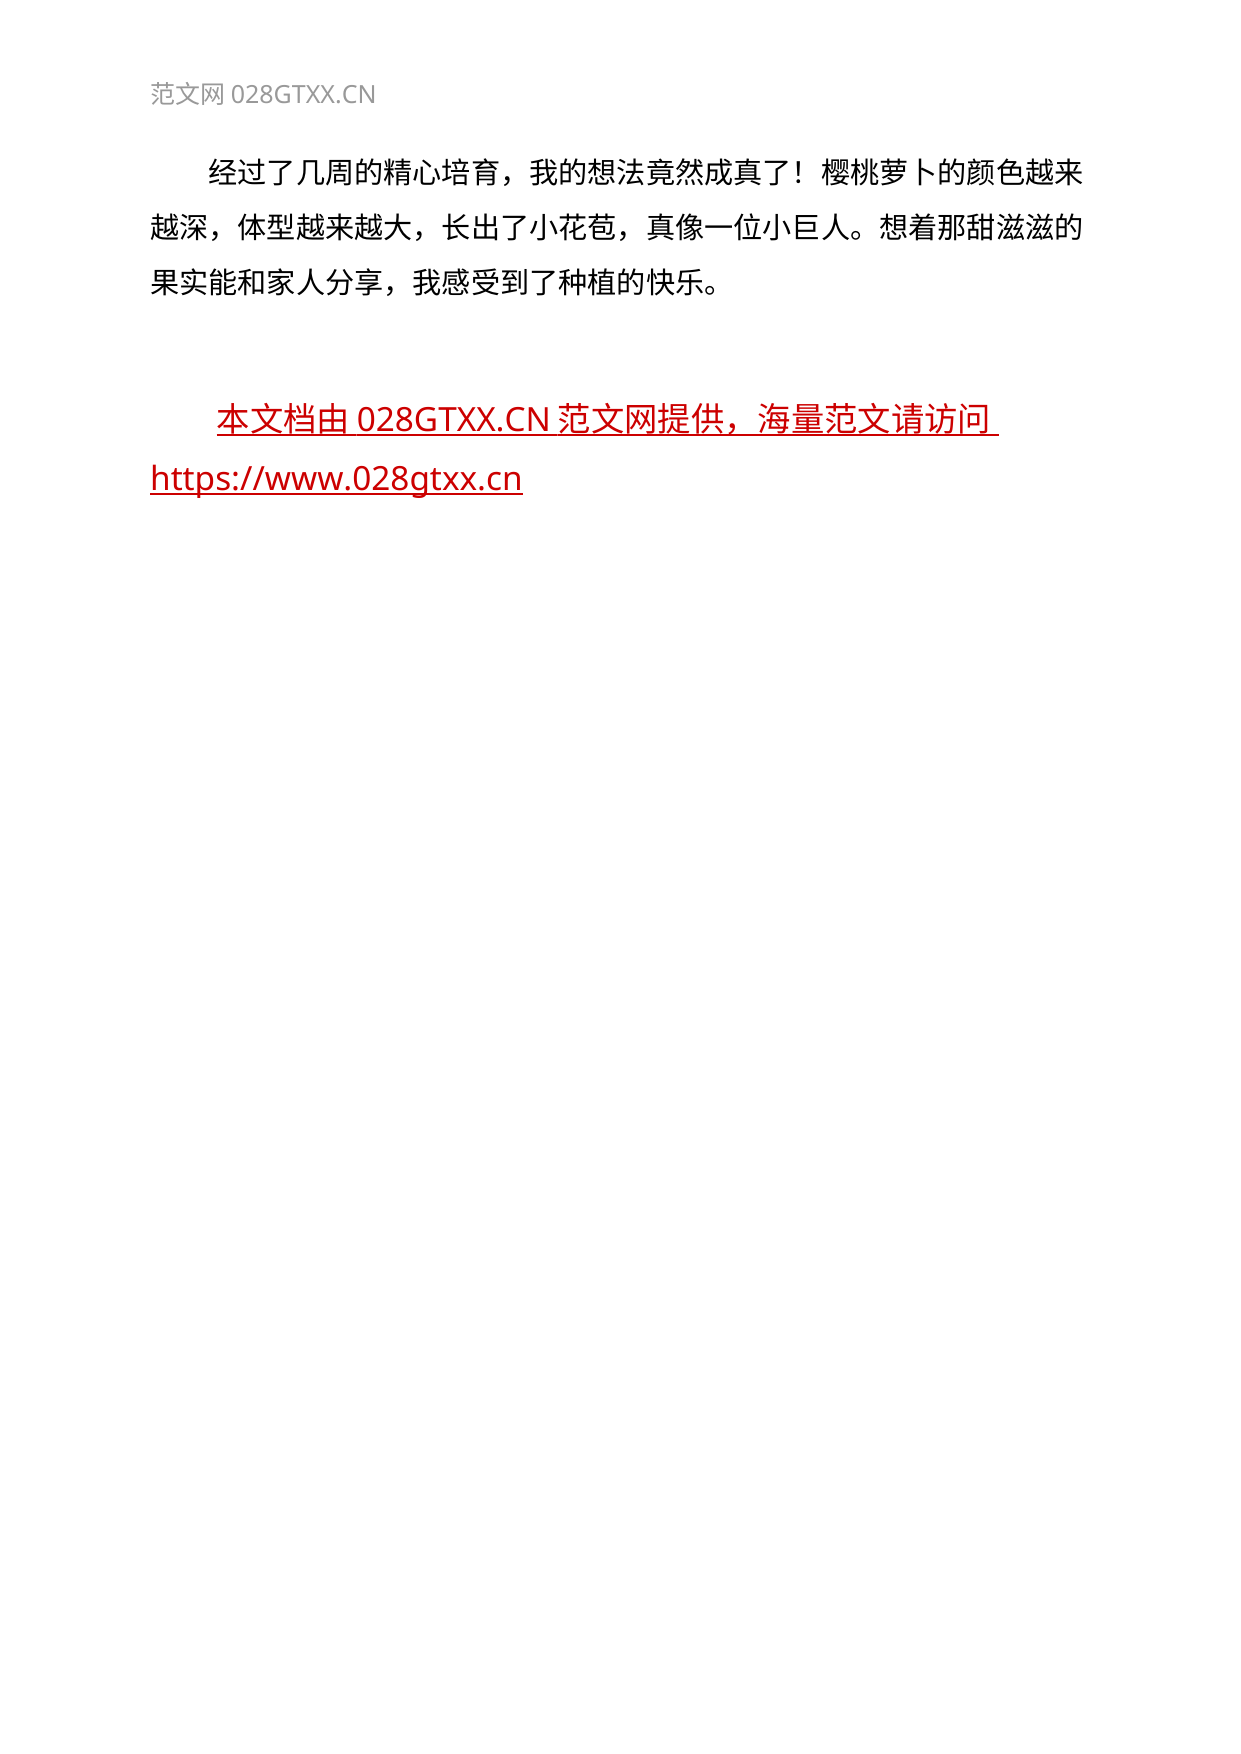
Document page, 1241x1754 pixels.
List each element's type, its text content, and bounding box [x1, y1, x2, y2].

text 本文档由028GTXX.CN范文网提供，海量范文请访问 https://www.028gtxx.cn [150, 393, 1090, 500]
text 经过了几周的精心培育，我的想法竟然成真了！樱桃萝卜的颜色越来越深，体型越来越大，长出了小花苞，真像一位小巨人。想着那甜滋滋的果实能和家人分享，我感受到了种植的快乐。 [150, 150, 1090, 302]
